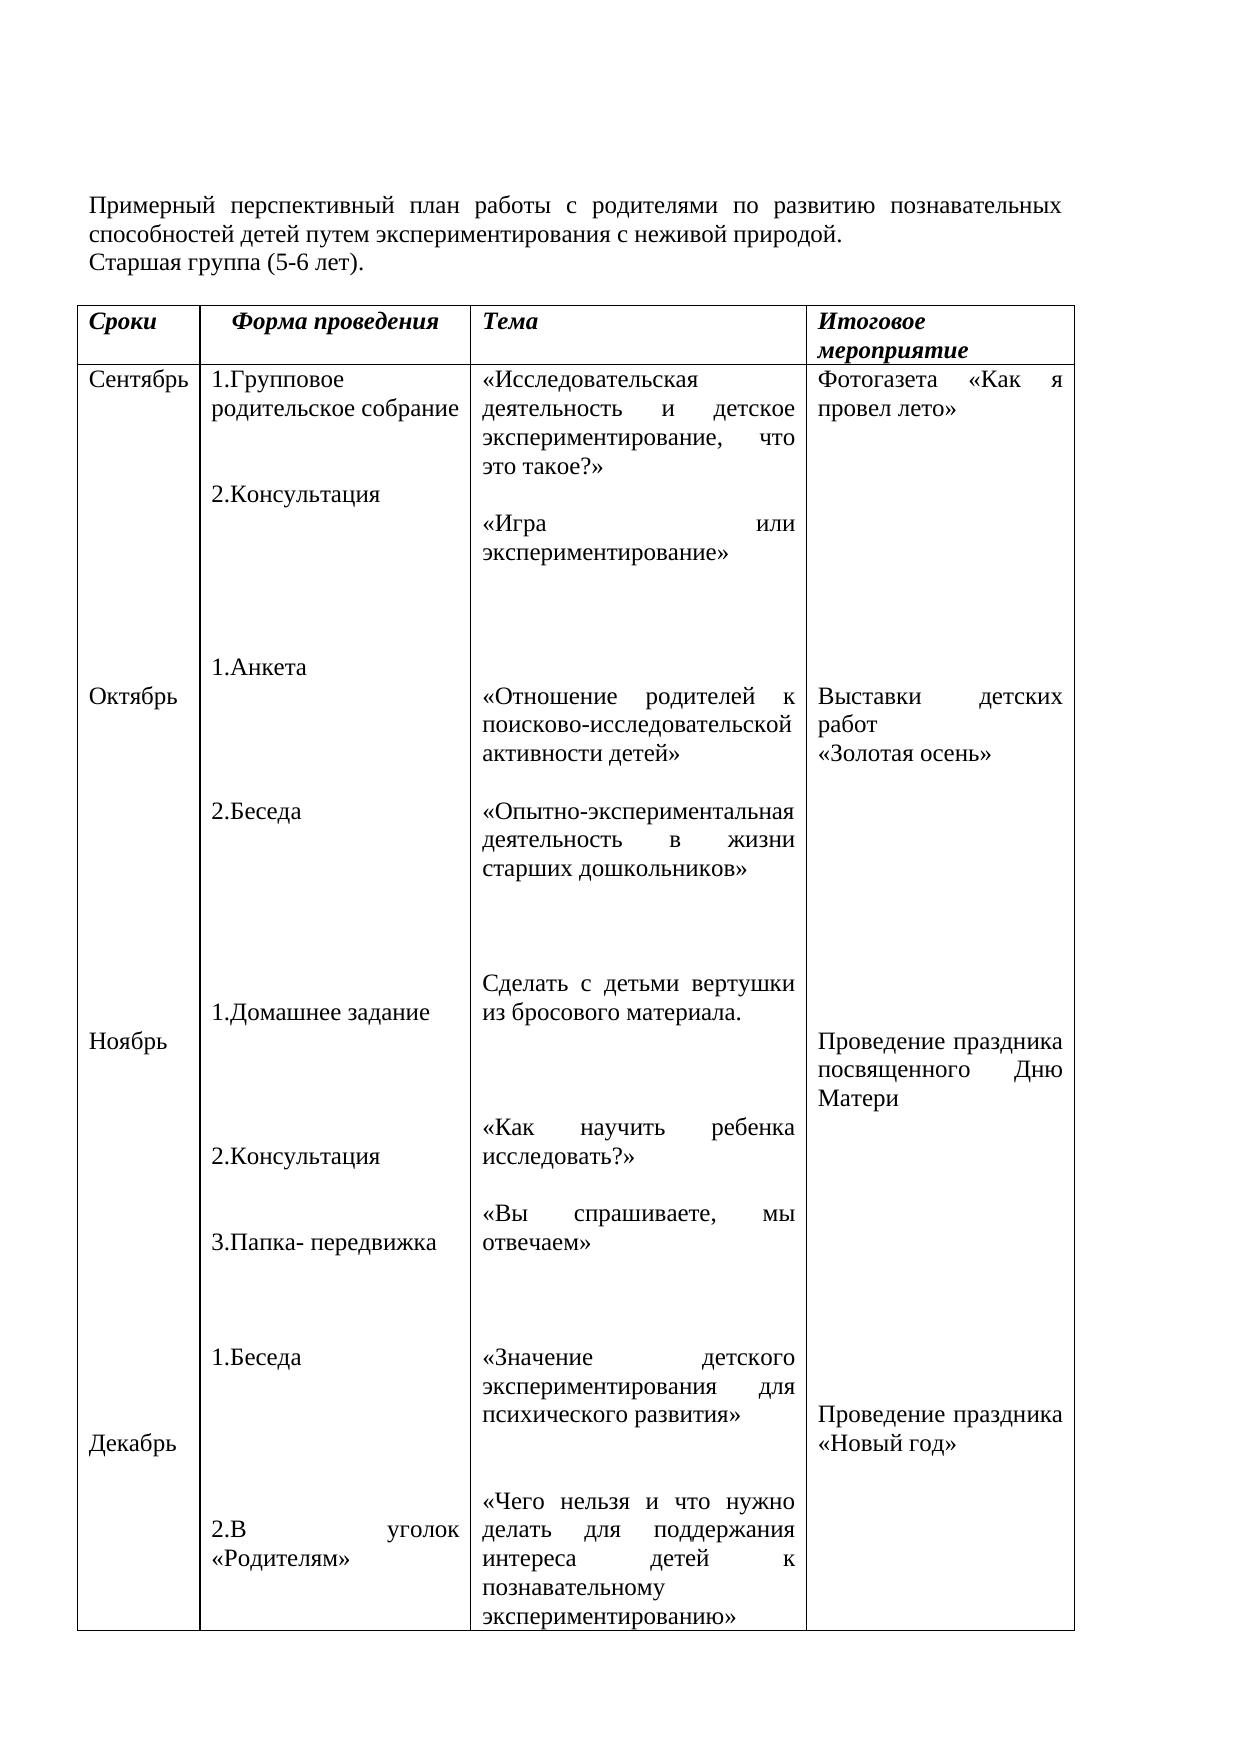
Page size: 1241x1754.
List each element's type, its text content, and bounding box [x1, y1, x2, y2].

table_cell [807, 365, 1074, 1629]
table_header Форма проведения [201, 306, 470, 363]
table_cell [201, 365, 470, 1629]
table_header Сроки [78, 306, 199, 363]
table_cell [78, 365, 199, 1629]
table_header Тема [471, 306, 806, 363]
text Примерный перспективный план работы с родителями по развитию познавательных способностей детей путем экспериментирования с неживой природой. [88, 190, 1063, 247]
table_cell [471, 365, 806, 1629]
text Старшая группа (5-6 лет). [88, 247, 1063, 276]
table_header Итоговое мероприятие [807, 306, 1074, 363]
